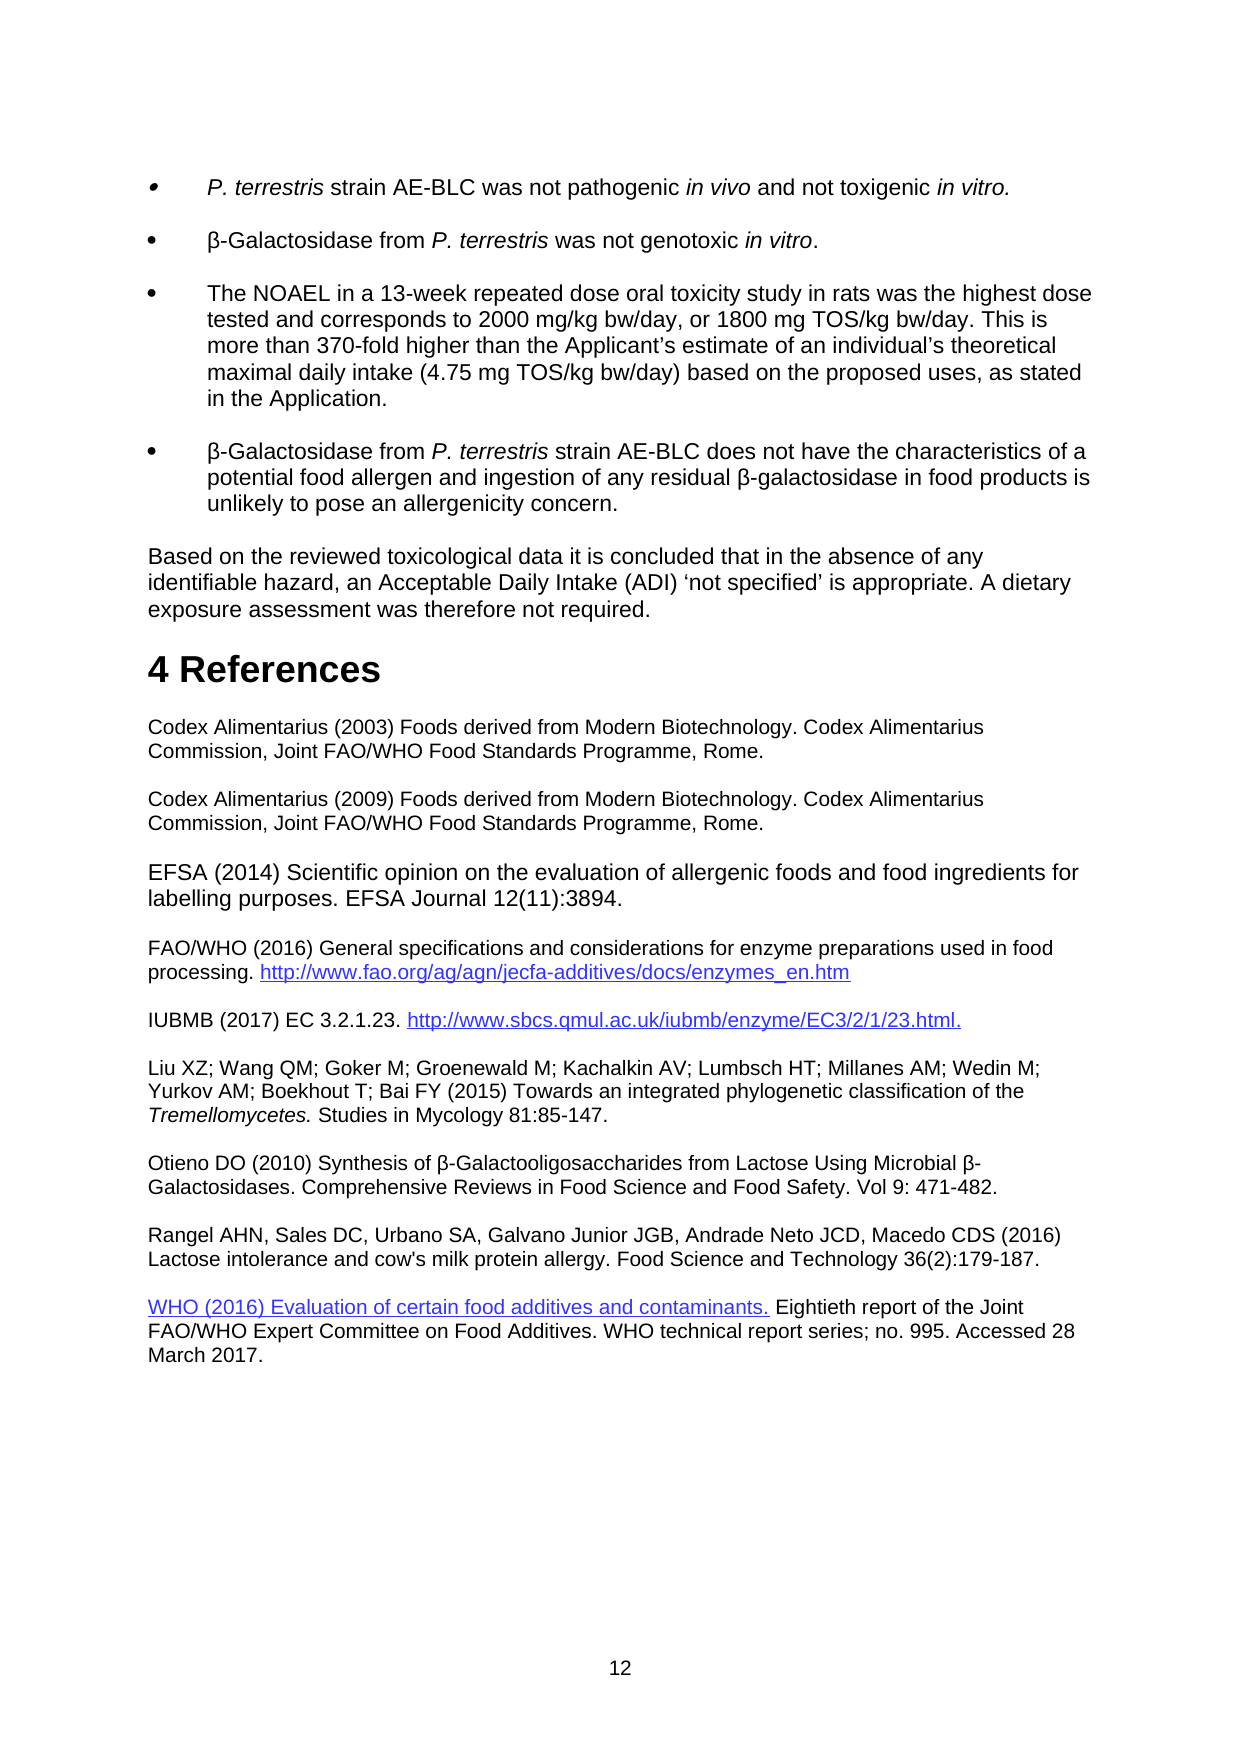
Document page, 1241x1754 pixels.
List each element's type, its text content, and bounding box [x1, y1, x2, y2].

text Codex Alimentarius (2003) Foods derived from Modern Biotechnology. Codex Alimentarius Commission, Joint FAO/WHO Food Standards Programme, Rome. [148, 715, 1092, 763]
text Based on the reviewed toxicological data it is concluded that in the absence of any identifiable hazard, an Acceptable Daily Intake (ADI) ‘not specified’ is appropriate. A dietary exposure assessment was therefore not required. [148, 543, 1092, 622]
text Otieno DO (2010) Synthesis of β-Galactooligosaccharides from Lactose Using Microbial β-Galactosidases. Comprehensive Reviews in Food Science and Food Safety. Vol 9: 471-482. [148, 1151, 1092, 1199]
text IUBMB (2017) EC 3.2.1.23. http://www.sbcs.qmul.ac.uk/iubmb/enzyme/EC3/2/1/23.html. [148, 1007, 1092, 1031]
text β-Galactosidase from P. terrestris strain AE-BLC does not have the characteristics of a potential food allergen and ingestion of any residual β-galactosidase in food products is unlikely to pose an allergenicity concern. [148, 438, 1092, 517]
subtitle 4 References [148, 647, 1092, 690]
text β-Galactosidase from P. terrestris was not genotoxic in vitro. [148, 227, 1092, 253]
text Liu XZ; Wang QM; Goker M; Groenewald M; Kachalkin AV; Lumbsch HT; Millanes AM; Wedin M; Yurkov AM; Boekhout T; Bai FY (2015) Towards an integrated phylogenetic classification of the Tremellomycetes. Studies in Mycology 81:85-147. [148, 1055, 1092, 1127]
text FAO/WHO (2016) General specifications and considerations for enzyme preparations used in food processing. http://www.fao.org/ag/agn/jecfa-additives/docs/enzymes_en.htm [148, 936, 1092, 983]
text Rangel AHN, Sales DC, Urbano SA, Galvano Junior JGB, Andrade Neto JCD, Macedo CDS (2016) Lactose intolerance and cow's milk protein allergy. Food Science and Technology 36(2):179-187. [148, 1223, 1092, 1271]
text P. terrestris strain AE-BLC was not pathogenic in vivo and not toxigenic in vitro. [148, 174, 1092, 200]
text EFSA (2014) Scientific opinion on the evaluation of allergenic foods and food ingredients for labelling purposes. EFSA Journal 12(11):3894. [148, 859, 1092, 912]
text The NOAEL in a 13-week repeated dose oral toxicity study in rats was the highest dose tested and corresponds to 2000 mg/kg bw/day, or 1800 mg TOS/kg bw/day. This is more than 370-fold higher than the Applicant’s estimate of an individual’s theoretical maximal daily intake (4.75 mg TOS/kg bw/day) based on the proposed uses, as stated in the Application. [148, 279, 1092, 411]
text Codex Alimentarius (2009) Foods derived from Modern Biotechnology. Codex Alimentarius Commission, Joint FAO/WHO Food Standards Programme, Rome. [148, 787, 1092, 835]
text WHO (2016) Evaluation of certain food additives and contaminants. Eightieth report of the Joint FAO/WHO Expert Committee on Food Additives. WHO technical report series; no. 995. Accessed 28 March 2017. [148, 1295, 1092, 1367]
